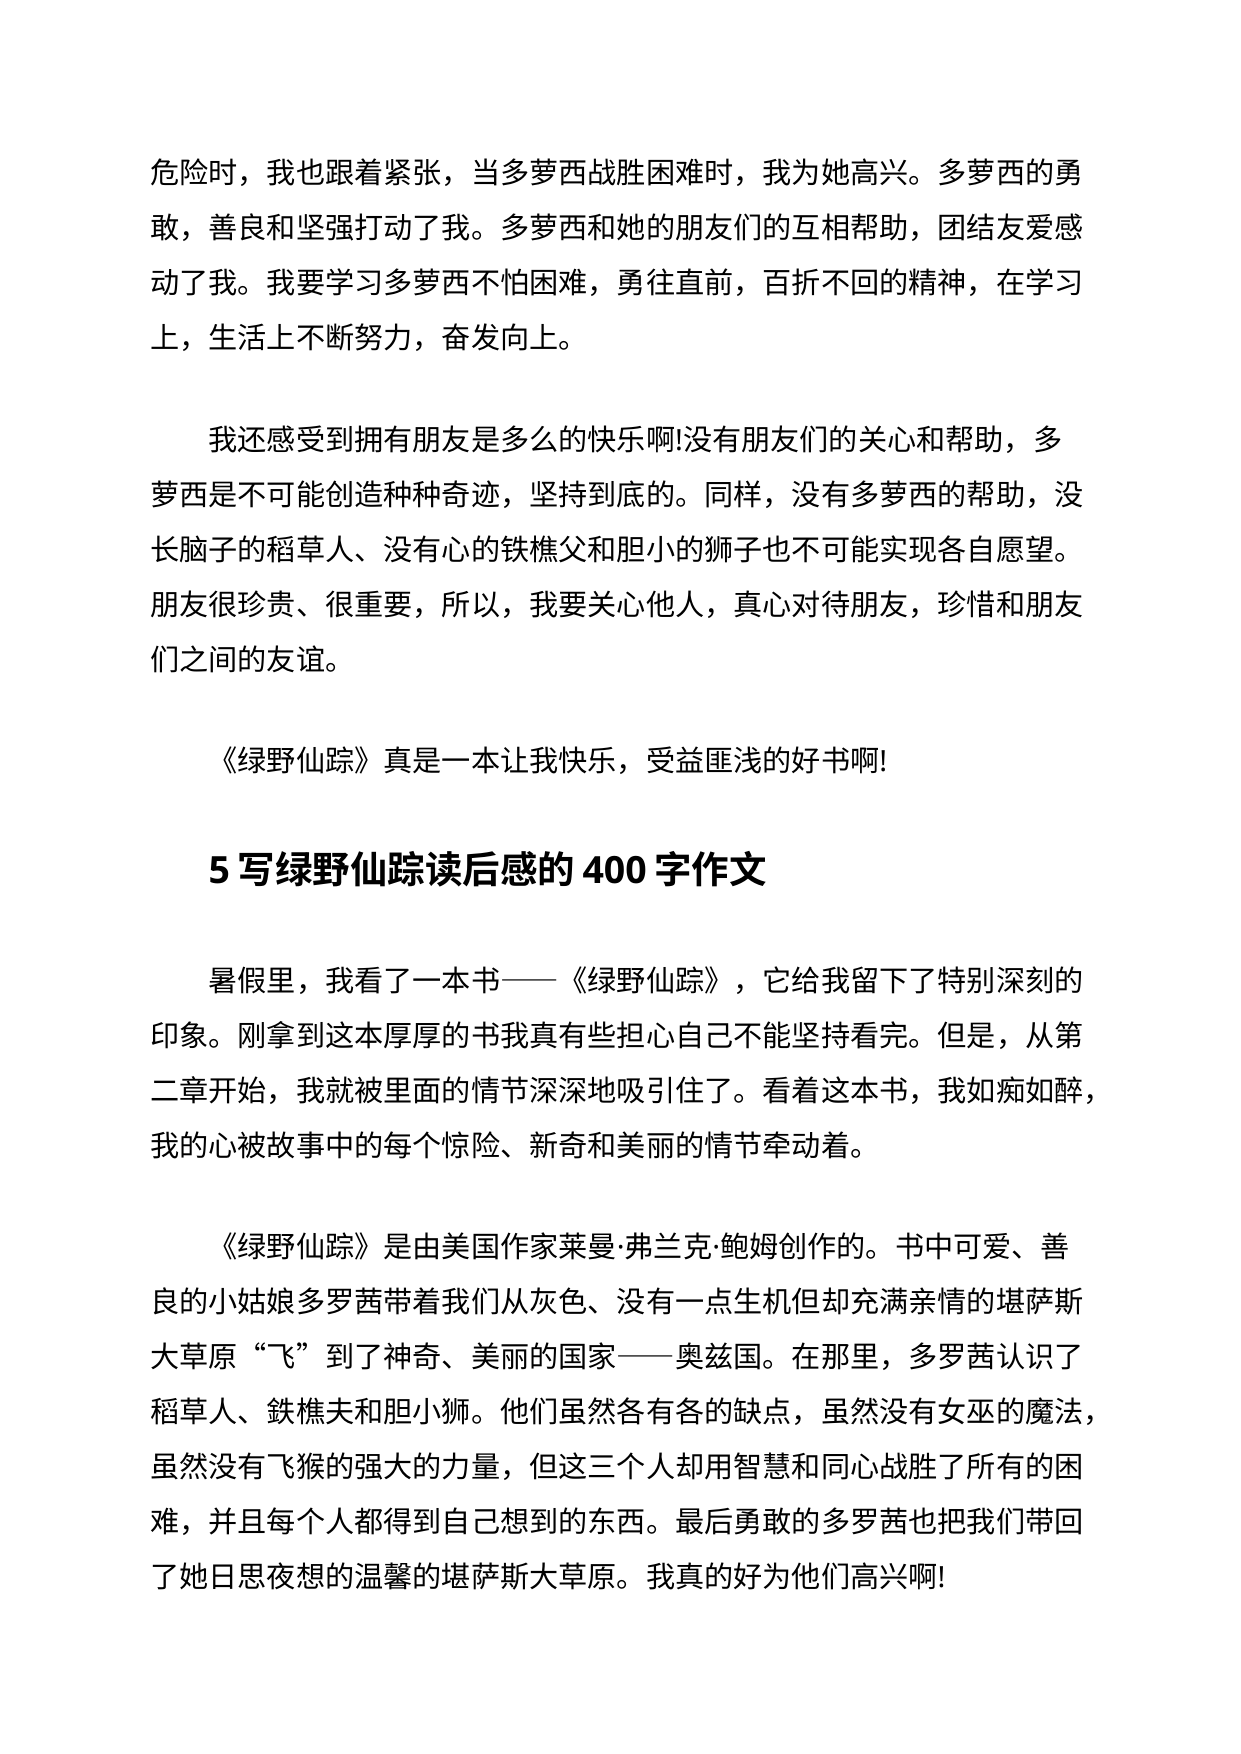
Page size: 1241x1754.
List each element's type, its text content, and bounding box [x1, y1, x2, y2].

text 暑假里，我看了一本书——《绿野仙踪》，它给我留下了特别深刻的印象。刚拿到这本厚厚的书我真有些担心自己不能坚持看完。但是，从第二章开始，我就被里面的情节深深地吸引住了。看着这本书，我如痴如醉，我的心被故事中的每个惊险、新奇和美丽的情节牵动着。 [150, 957, 1090, 1164]
text 《绿野仙踪》是由美国作家莱曼·弗兰克·鲍姆创作的。书中可爱、善良的小姑娘多罗茜带着我们从灰色、没有一点生机但却充满亲情的堪萨斯大草原“飞”到了神奇、美丽的国家——奥兹国。在那里，多罗茜认识了稻草人、鉄樵夫和胆小狮。他们虽然各有各的缺点，虽然没有女巫的魔法，虽然没有飞猴的强大的力量，但这三个人却用智慧和同心战胜了所有的困难，并且每个人都得到自己想到的东西。最后勇敢的多罗茜也把我们带回了她日思夜想的温馨的堪萨斯大草原。我真的好为他们高兴啊! [150, 1224, 1090, 1596]
text 《绿野仙踪》真是一本让我快乐，受益匪浅的好书啊! [150, 738, 1090, 780]
text 我还感受到拥有朋友是多么的快乐啊!没有朋友们的关心和帮助，多萝西是不可能创造种种奇迹，坚持到底的。同样，没有多萝西的帮助，没长脑子的稻草人、没有心的铁樵父和胆小的狮子也不可能实现各自愿望。朋友很珍贵、很重要，所以，我要关心他人，真心对待朋友，珍惜和朋友们之间的友谊。 [150, 416, 1090, 678]
text 5写绿野仙踪读后感的400字作文 [150, 840, 1090, 894]
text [150, 150, 1090, 357]
